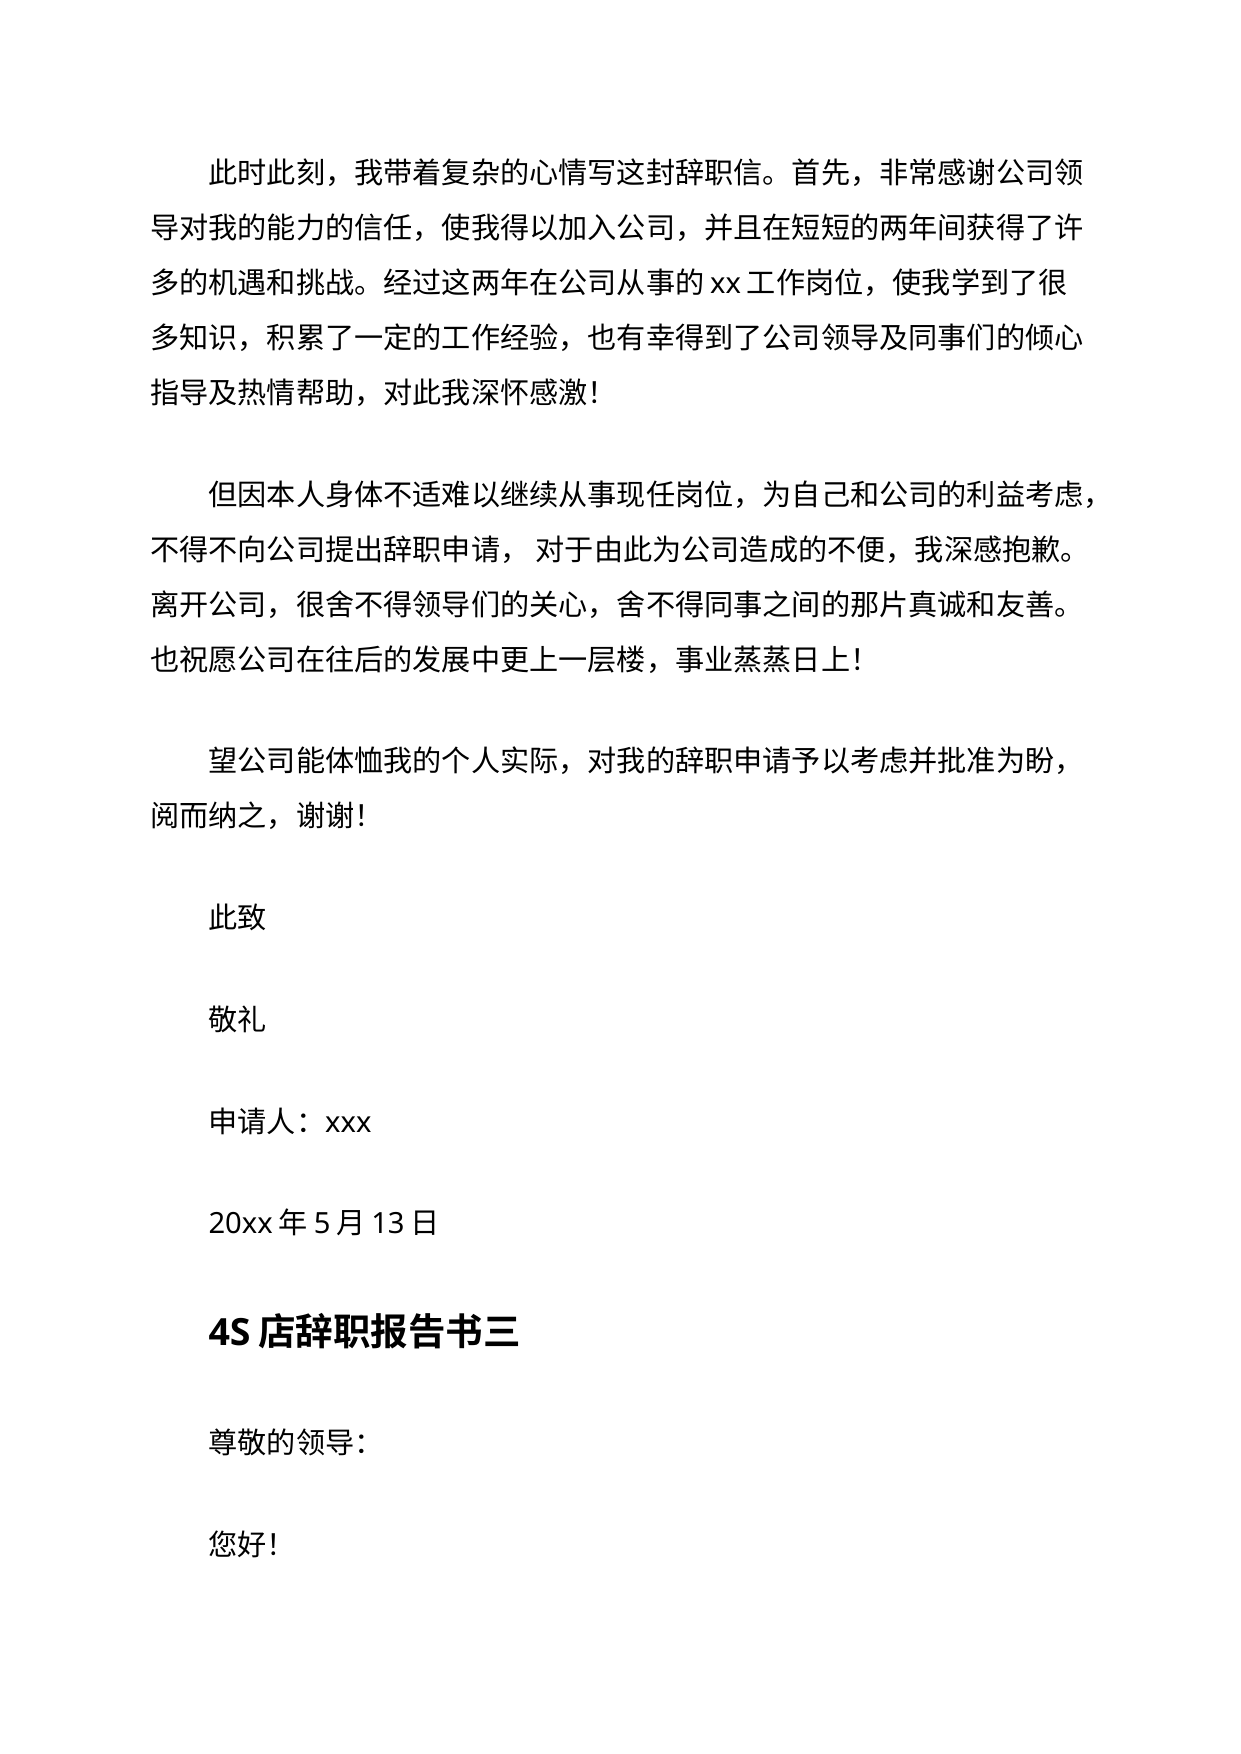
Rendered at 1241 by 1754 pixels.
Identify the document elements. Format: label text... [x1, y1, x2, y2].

text 但因本人身体不适难以继续从事现任岗位，为自己和公司的利益考虑，不得不向公司提出辞职申请， 对于由此为公司造成的不便，我深感抱歉。离开公司，很舍不得领导们的关心，舍不得同事之间的那片真诚和友善。也祝愿公司在往后的发展中更上一层楼，事业蒸蒸日上！ [150, 471, 1090, 678]
text 4S店辞职报告书三 [150, 1302, 1090, 1357]
text 敬礼 [150, 996, 1090, 1039]
text 望公司能体恤我的个人实际，对我的辞职申请予以考虑并批准为盼，阅而纳之，谢谢！ [150, 738, 1090, 835]
text 申请人：xxx [150, 1098, 1090, 1141]
text 此时此刻，我带着复杂的心情写这封辞职信。首先，非常感谢公司领导对我的能力的信任，使我得以加入公司，并且在短短的两年间获得了许多的机遇和挑战。经过这两年在公司从事的xx工作岗位，使我学到了很多知识，积累了一定的工作经验，也有幸得到了公司领导及同事们的倾心指导及热情帮助，对此我深怀感激！ [150, 150, 1090, 412]
text 此致 [150, 894, 1090, 937]
text 20xx年5月13日 [150, 1200, 1090, 1242]
text 尊敬的领导： [150, 1420, 1090, 1462]
text 您好！ [150, 1521, 1090, 1564]
